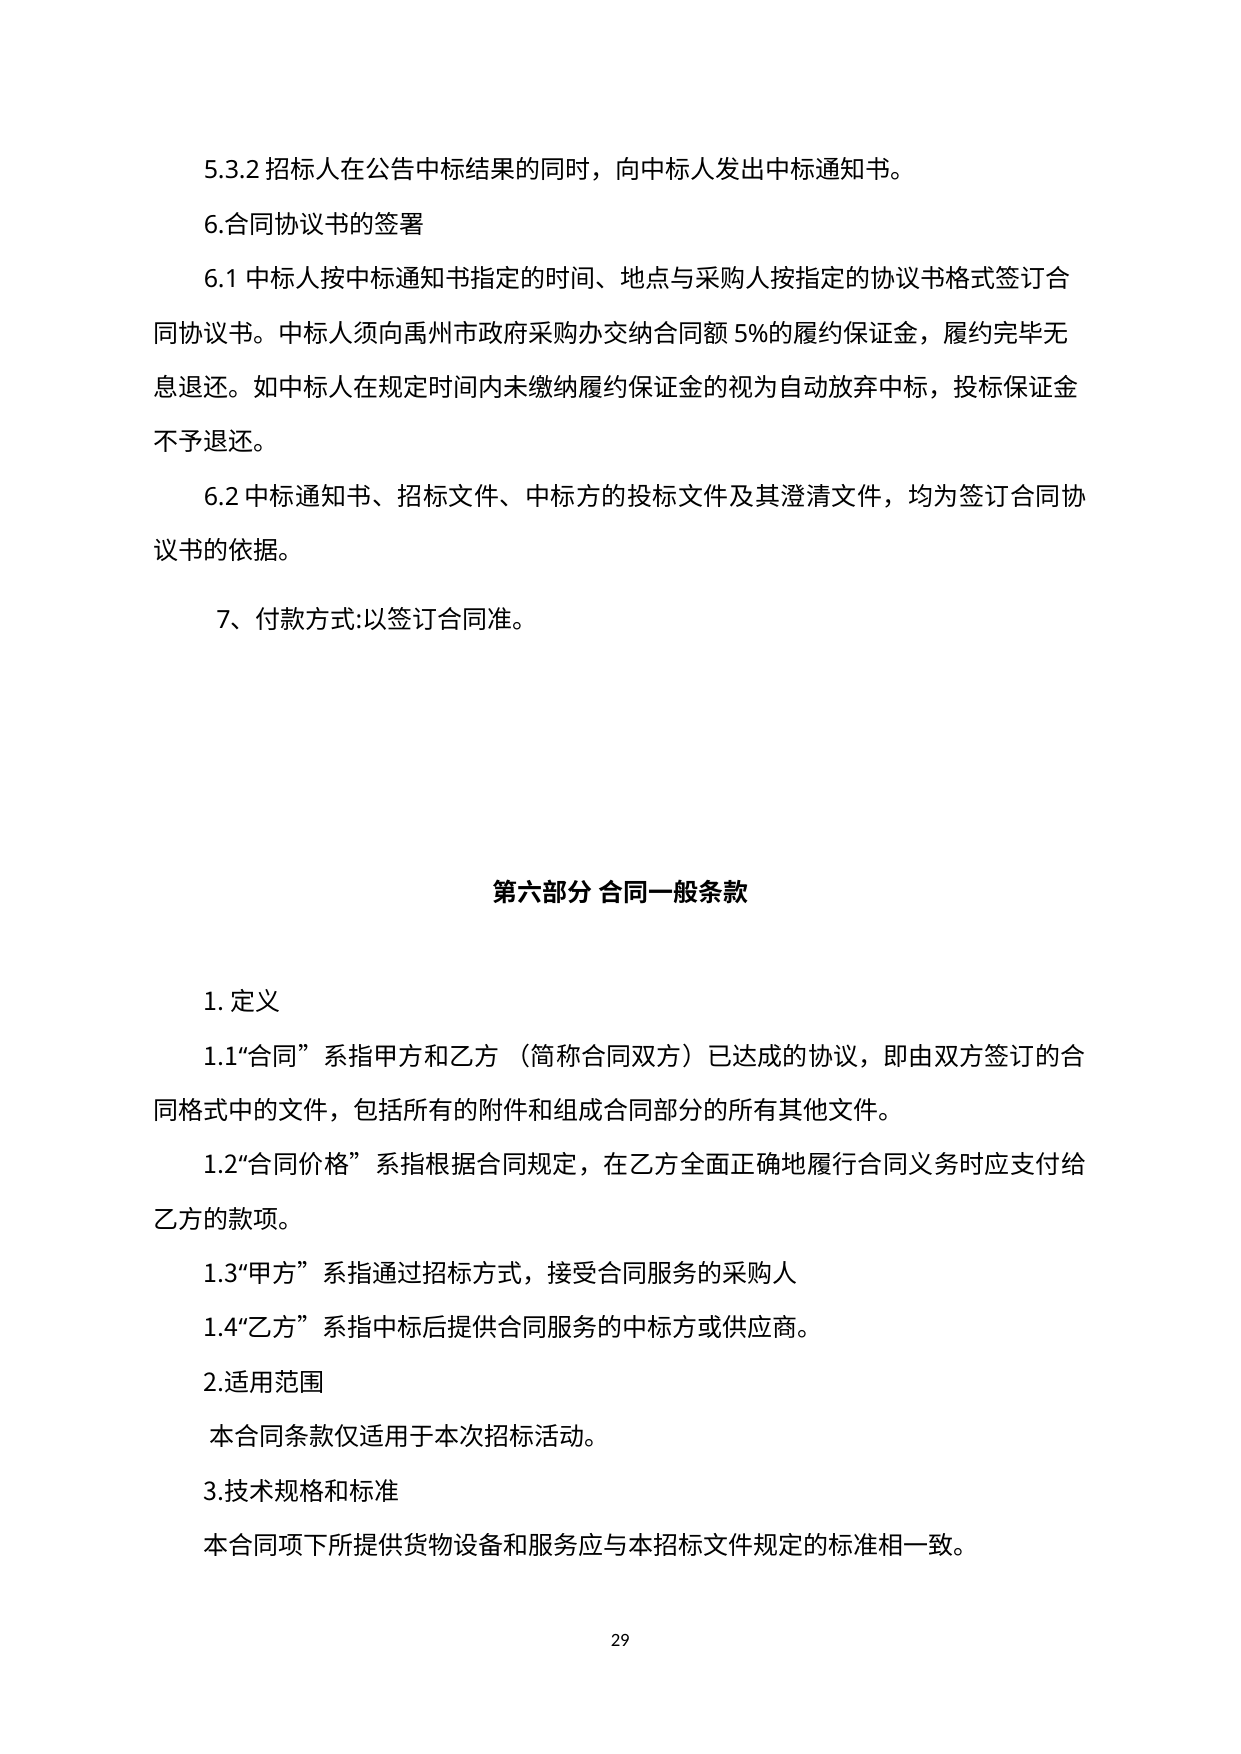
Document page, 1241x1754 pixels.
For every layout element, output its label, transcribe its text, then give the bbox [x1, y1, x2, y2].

text 6.2中标通知书、招标文件、中标方的投标文件及其澄清文件，均为签订合同协议书的依据。 [153, 476, 1087, 567]
text 1.4“乙方”系指中标后提供合同服务的中标方或供应商。 [153, 1308, 1087, 1344]
text 1.3“甲方”系指通过招标方式，接受合同服务的采购人 [153, 1253, 1087, 1290]
text 6.合同协议书的签署 [153, 204, 1087, 241]
text 6.1 中标人按中标通知书指定的时间、地点与采购人按指定的协议书格式签订合同协议书。中标人须向禹州市政府采购办交纳合同额5%的履约保证金，履约完毕无息退还。如中标人在规定时间内未缴纳履约保证金的视为自动放弃中标，投标保证金不予退还。 [153, 259, 1087, 458]
text 1. 定义 [153, 982, 1087, 1018]
text 3.技术规格和标准 [153, 1471, 1087, 1507]
text 1.1“合同”系指甲方和乙方 （简称合同双方）已达成的协议，即由双方签订的合同格式中的文件，包括所有的附件和组成合同部分的所有其他文件。 [153, 1036, 1087, 1127]
text 7、付款方式:以签订合同准。 [153, 585, 1087, 639]
text 1.2“合同价格”系指根据合同规定，在乙方全面正确地履行合同义务时应支付给乙方的款项。 [153, 1145, 1087, 1235]
text 本合同条款仅适用于本次招标活动。 [153, 1417, 1087, 1453]
text 第六部分 合同一般条款 [153, 873, 1087, 909]
text 2.适用范围 [153, 1362, 1087, 1398]
text 本合同项下所提供货物设备和服务应与本招标文件规定的标准相一致。 [153, 1525, 1087, 1562]
text 5.3.2招标人在公告中标结果的同时，向中标人发出中标通知书。 [153, 150, 1087, 186]
